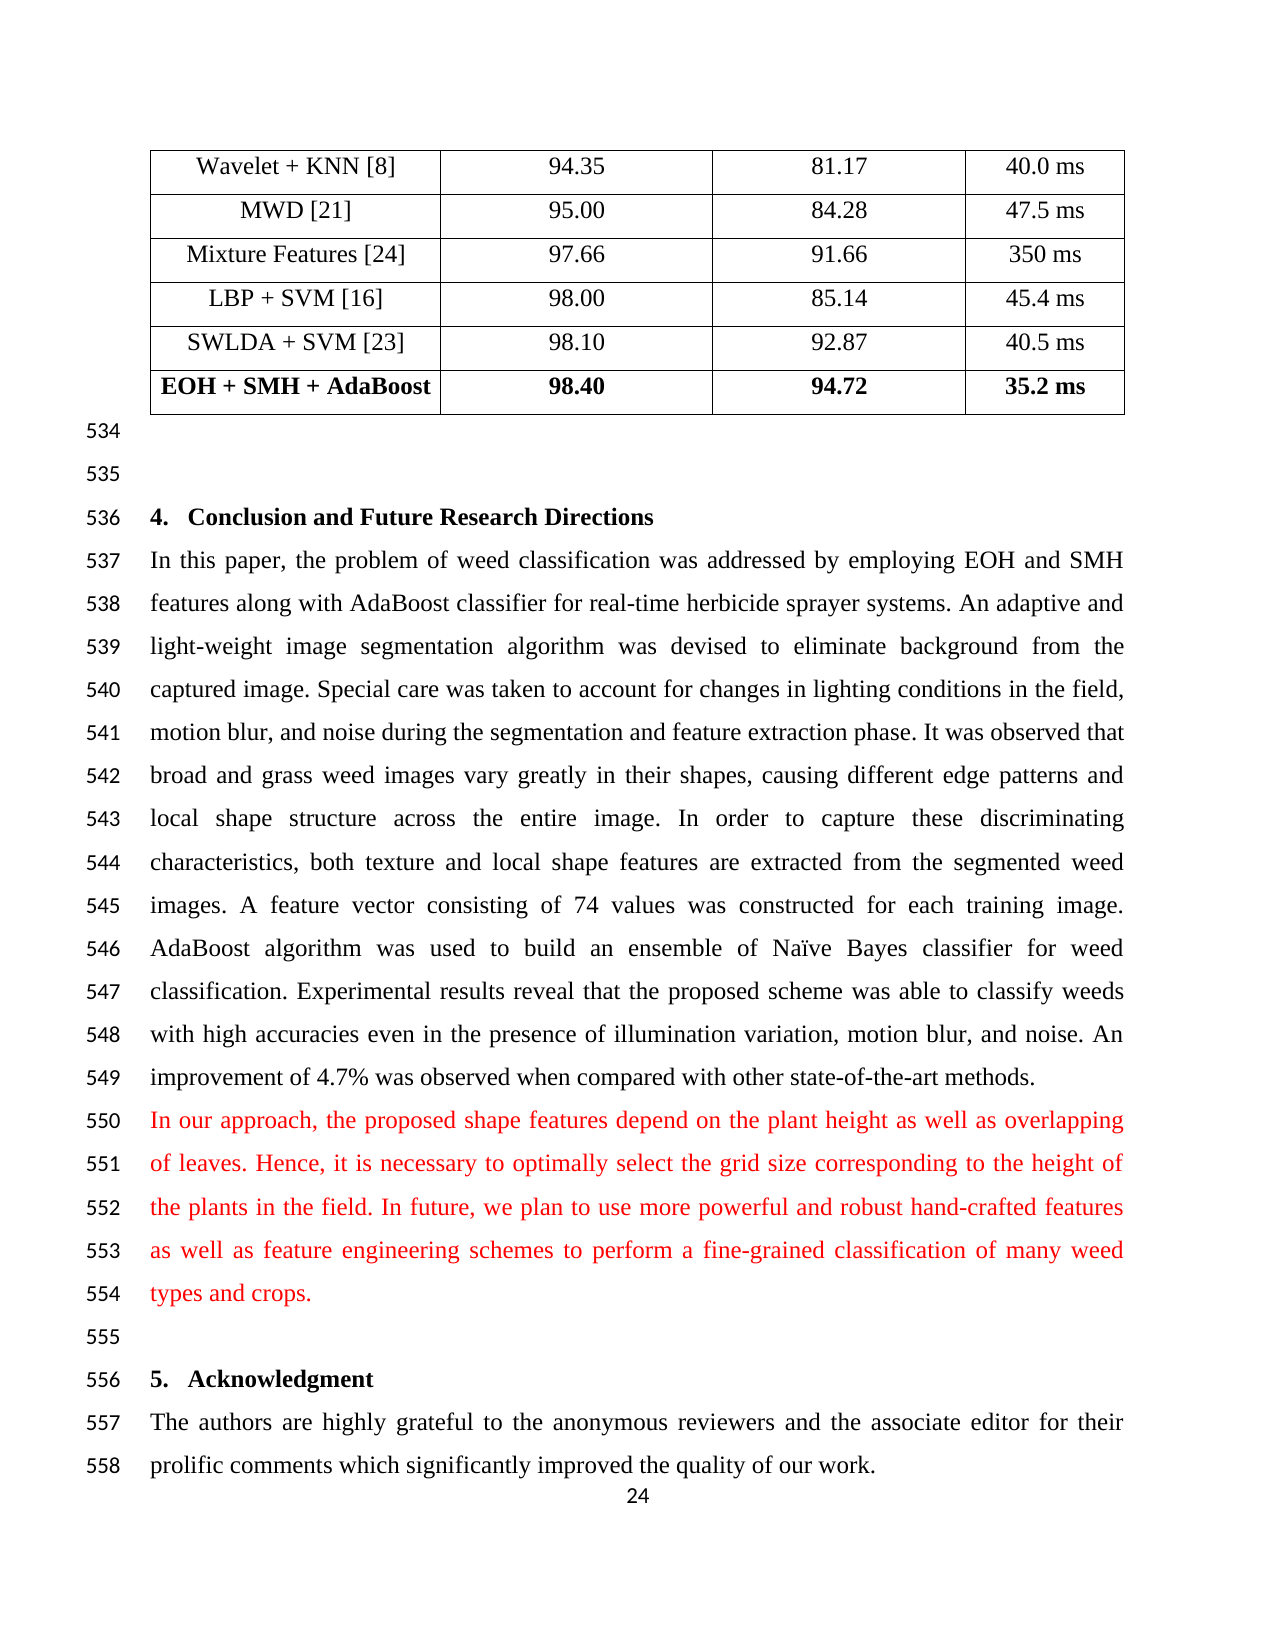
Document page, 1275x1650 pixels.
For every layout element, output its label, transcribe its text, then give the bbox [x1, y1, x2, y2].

list Conclusion and Future Research Directions [150, 502, 1125, 530]
table_cell Wavelet + KNN [8] [151, 151, 440, 194]
table_cell 81.17 [713, 151, 965, 194]
text The authors are highly grateful to the anonymous reviewers and the associate editor for their prolific comments which significantly improved the quality of our work. [150, 1407, 1125, 1479]
text In our approach, the proposed shape features depend on the plant height as well as overlapping of leaves. Hence, it is necessary to optimally select the grid size corresponding to the height of the plants in the field. In future, we plan to use more powerful and robust hand-crafted features as well as feature engineering schemes to perform a fine-grained classification of many weed types and crops. [150, 1105, 1125, 1307]
table_cell 350 ms [966, 239, 1124, 282]
table_cell 94.35 [441, 151, 712, 194]
table_cell Mixture Features [24] [151, 239, 440, 282]
table_cell 40.5 ms [966, 327, 1124, 370]
table_cell 98.40 [441, 371, 712, 414]
text In this paper, the problem of weed classification was addressed by employing EOH and SMH features along with AdaBoost classifier for real-time herbicide sprayer systems. An adaptive and light-weight image segmentation algorithm was devised to eliminate background from the captured image. Special care was taken to account for changes in lighting conditions in the field, motion blur, and noise during the segmentation and feature extraction phase. It was observed that broad and grass weed images vary greatly in their shapes, causing different edge patterns and local shape structure across the entire image. In order to capture these discriminating characteristics, both texture and local shape features are extracted from the segmented weed images. A feature vector consisting of 74 values was constructed for each training image. AdaBoost algorithm was used to build an ensemble of Naïve Bayes classifier for weed classification. Experimental results reveal that the proposed scheme was able to classify weeds with high accuracies even in the presence of illumination variation, motion blur, and noise. An improvement of 4.7% was observed when compared with other state-of-the-art methods. [150, 545, 1125, 1091]
table_cell 94.72 [713, 371, 965, 414]
table_cell 97.66 [441, 239, 712, 282]
list Acknowledgment [150, 1364, 1125, 1393]
table_cell 47.5 ms [966, 195, 1124, 238]
table_cell 95.00 [441, 195, 712, 238]
table_cell 98.00 [441, 283, 712, 326]
table_cell MWD [21] [151, 195, 440, 238]
table_cell 91.66 [713, 239, 965, 282]
table_cell 45.4 ms [966, 283, 1124, 326]
table_cell 35.2 ms [966, 371, 1124, 414]
table_cell 85.14 [713, 283, 965, 326]
table_cell 40.0 ms [966, 151, 1124, 194]
table_cell 98.10 [441, 327, 712, 370]
table_cell SWLDA + SVM [23] [151, 327, 440, 370]
table_cell EOH + SMH + AdaBoost [151, 371, 440, 414]
table_cell 84.28 [713, 195, 965, 238]
table_cell 92.87 [713, 327, 965, 370]
table_cell LBP + SVM [16] [151, 283, 440, 326]
